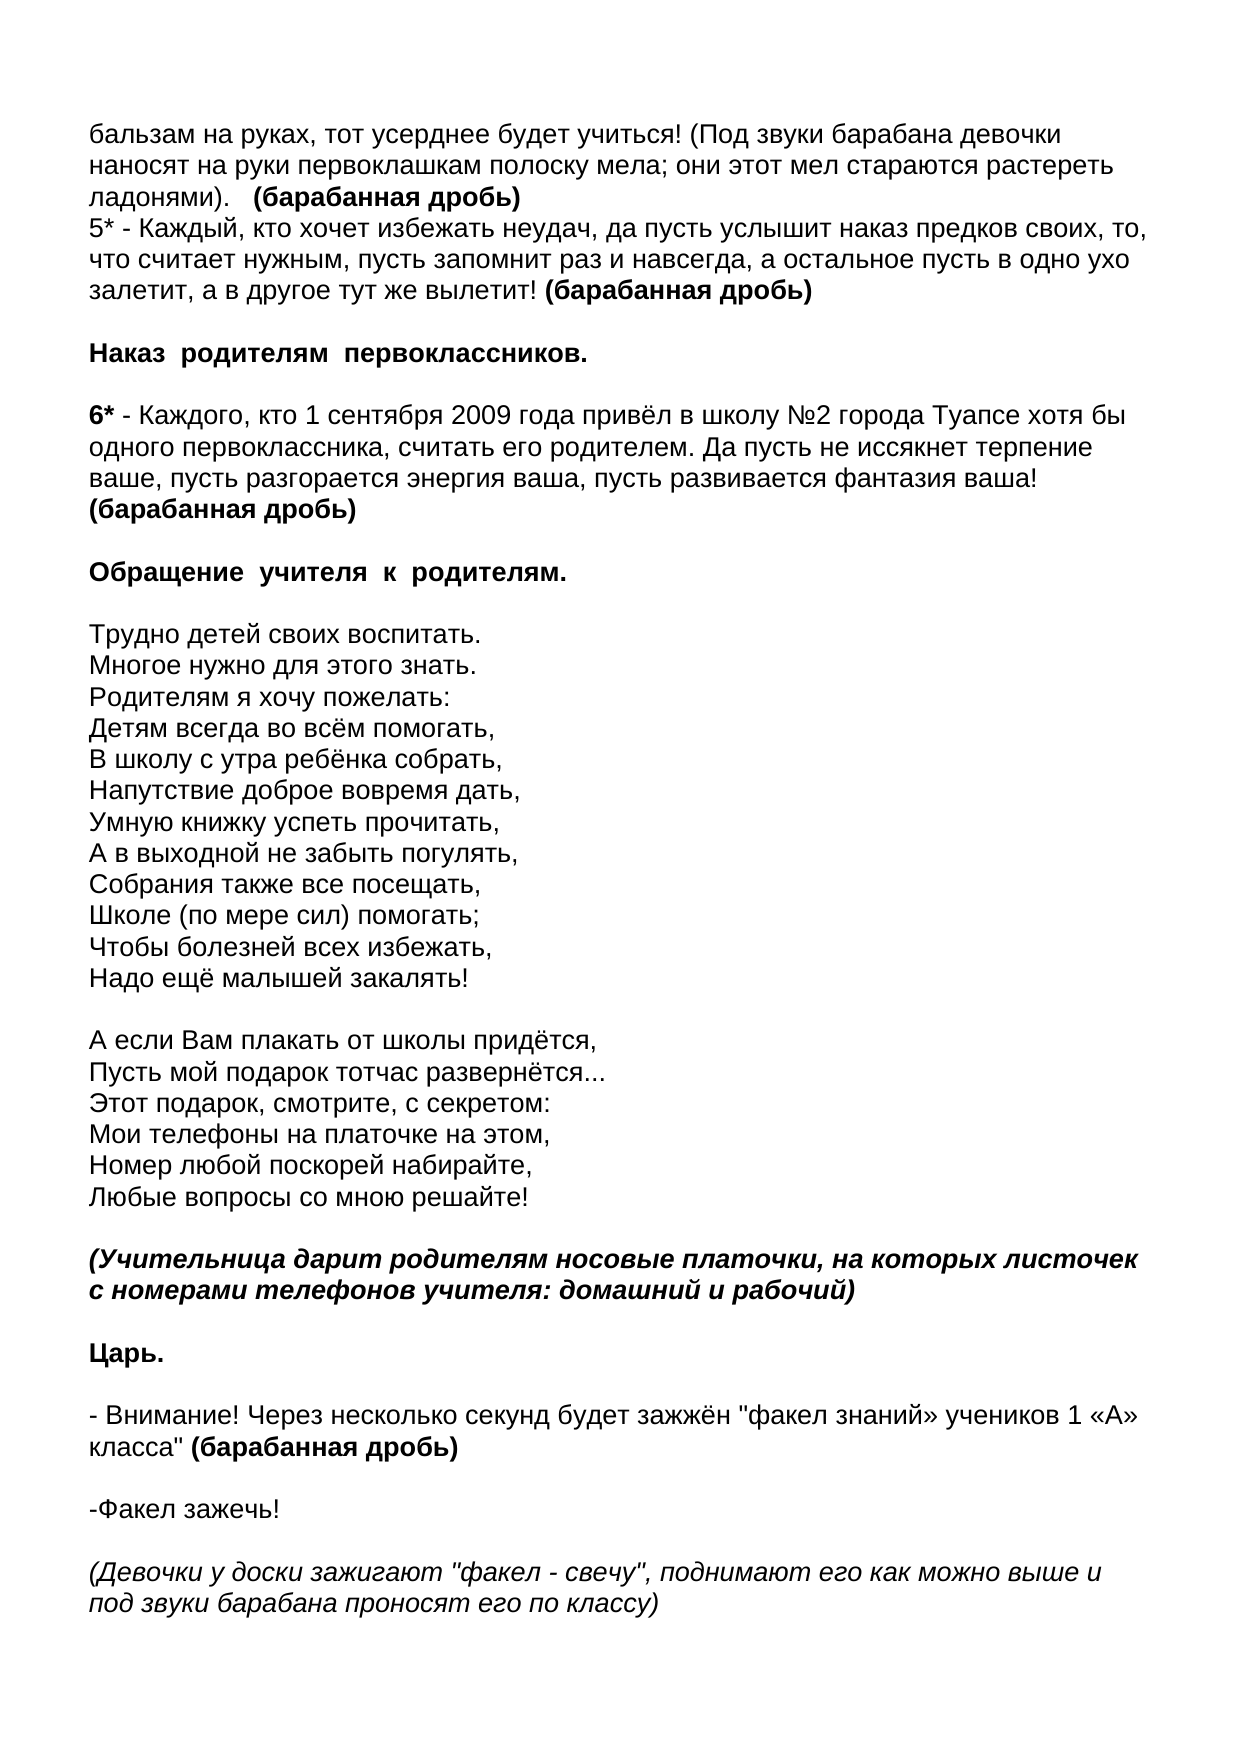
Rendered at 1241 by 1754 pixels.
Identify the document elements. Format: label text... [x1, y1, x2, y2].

text В школу с утра ребёнка собрать, [89, 743, 1152, 774]
text - Внимание! Через несколько секунд будет зажжён "факел знаний» учеников 1 «А» класса" (барабанная дробь) [89, 1399, 1152, 1462]
text Обращение учителя к родителям. [89, 556, 1152, 587]
text Чтобы болезней всех избежать, [89, 931, 1152, 962]
text Трудно детей своих воспитать. [89, 618, 1152, 649]
text А если Вам плакать от школы придётся, Пусть мой подарок тотчас развернётся... Этот подарок, смотрите, с секретом: Мои телефоны на платочке на этом, Номер любой поскорей набирайте, Любые вопросы со мною решайте! [89, 1024, 1152, 1212]
text Многое нужно для этого знать. [89, 649, 1152, 681]
text Царь. [89, 1337, 1152, 1368]
text 5* - Каждый, кто хочет избежать неудач, да пусть услышит наказ предков своих, то, что считает нужным, пусть запомнит раз и навсегда, а остальное пусть в одно ухо залетит, а в другое тут же вылетит! (барабанная дробь) [89, 212, 1152, 306]
text 6* - Каждого, кто 1 сентября 2009 года привёл в школу №2 города Туапсе хотя бы одного первоклассника, считать его родителем. Да пусть не иссякнет терпение ваше, пусть разгорается энергия ваша, пусть развивается фантазия ваша! (барабанная дробь) [89, 399, 1152, 524]
text Родителям я хочу пожелать: [89, 681, 1152, 712]
text Наказ родителям первоклассников. [89, 337, 1152, 368]
text Собрания также все посещать, [89, 868, 1152, 899]
text (Девочки у доски зажигают "факел - свечу", поднимают его как можно выше и под звуки барабана проносят его по классу) [89, 1556, 1152, 1618]
text Надо ещё малышей закалять! [89, 962, 1152, 993]
text Школе (по мере сил) помогать; [89, 899, 1152, 931]
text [89, 118, 1152, 212]
text А в выходной не забыть погулять, [89, 837, 1152, 868]
text Детям всегда во всём помогать, [89, 712, 1152, 743]
text Напутствие доброе вовремя дать, [89, 774, 1152, 806]
text (Учительница дарит родителям носовые платочки, на которых листочек с номерами телефонов учителя: домашний и рабочий) [89, 1243, 1152, 1306]
text Умную книжку успеть прочитать, [89, 806, 1152, 837]
text -Факел зажечь! [89, 1493, 1152, 1524]
